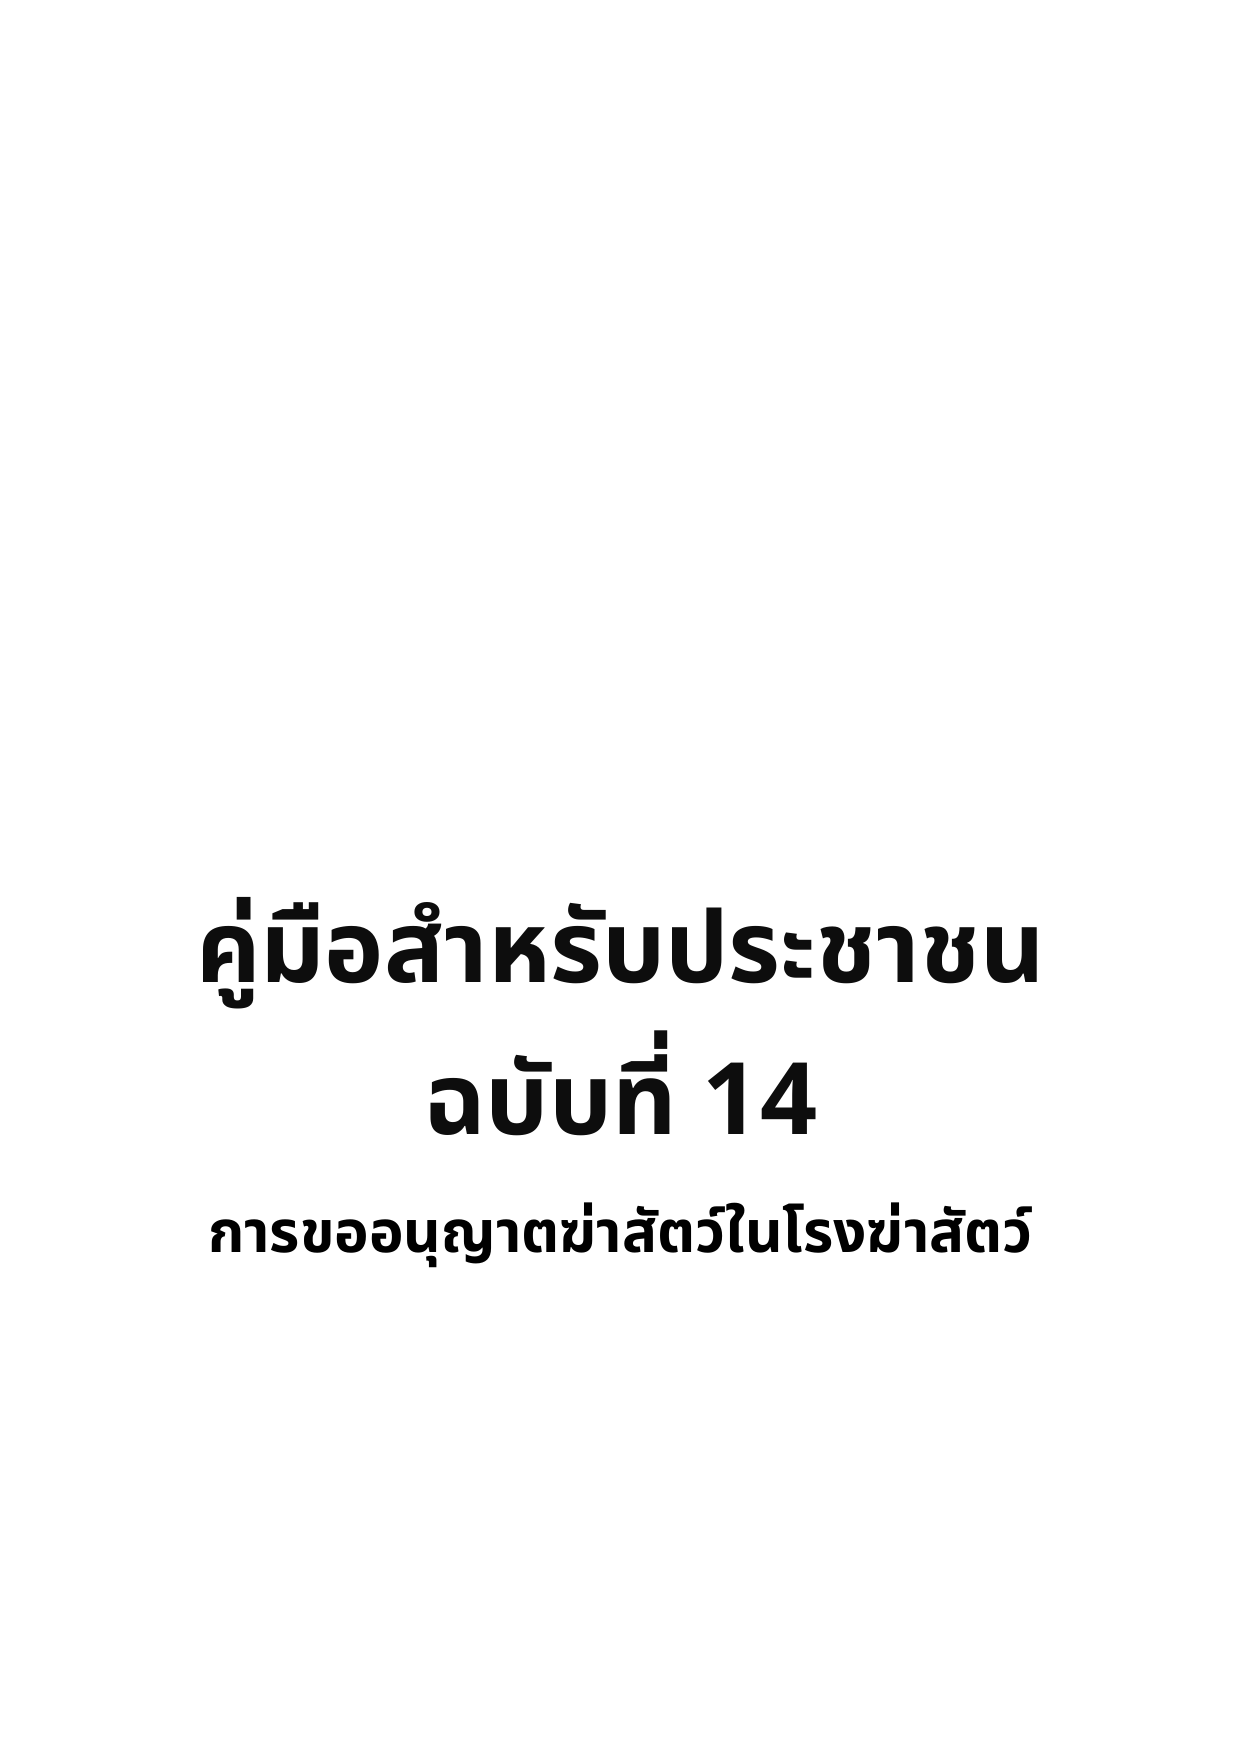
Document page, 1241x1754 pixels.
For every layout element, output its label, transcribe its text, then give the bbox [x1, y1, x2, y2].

text คู่มือสำหรับประชาชน ฉบับที่ 14 [150, 877, 1090, 1180]
text การขออนุญาตฆ่าสัตว์ในโรงฆ่าสัตว์ [150, 1191, 1090, 1279]
